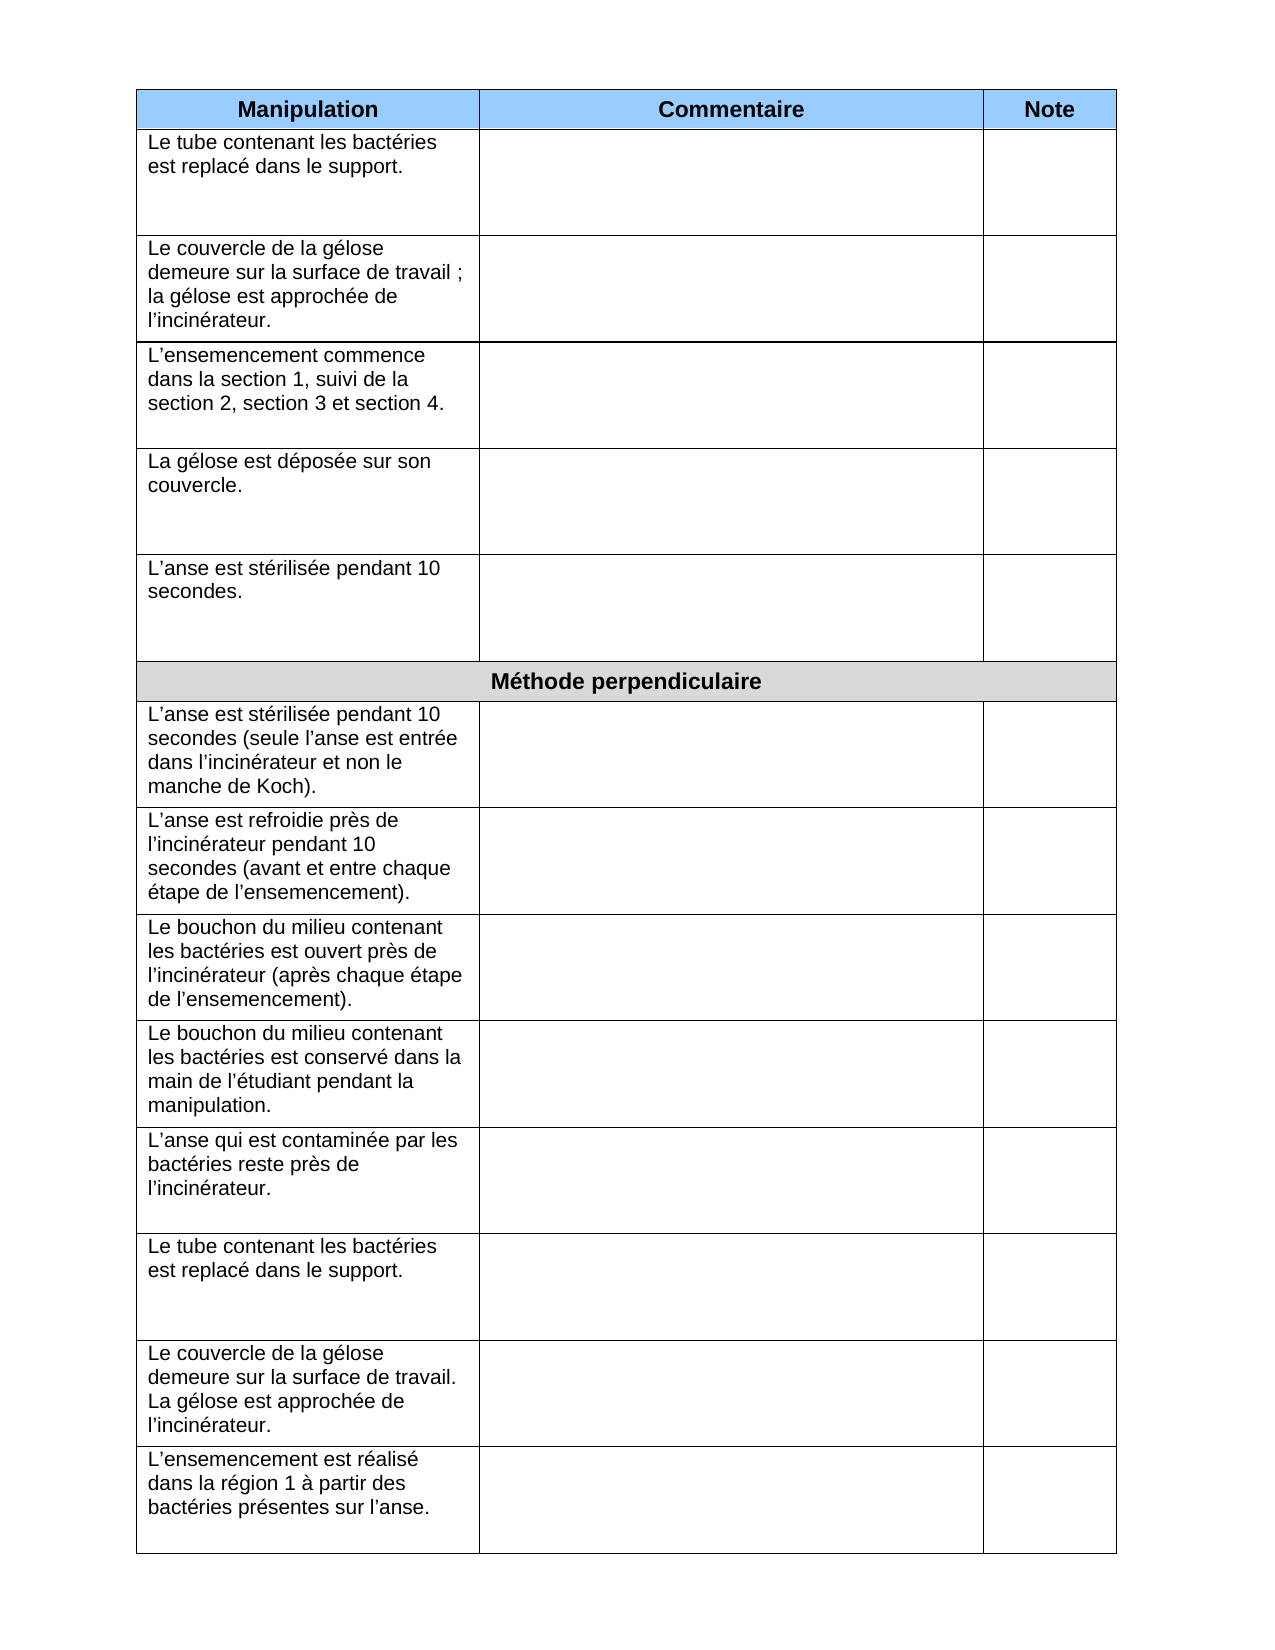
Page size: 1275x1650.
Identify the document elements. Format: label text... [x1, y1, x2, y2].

table_cell [984, 555, 1116, 661]
table_cell [984, 1128, 1116, 1233]
table_cell [480, 1341, 983, 1446]
table_cell [984, 449, 1116, 554]
table_cell [984, 1447, 1116, 1552]
table_cell Le couvercle de la gélose demeure sur la surface de travail ; la gélose est approchée de l’incinérateur. [137, 236, 479, 341]
table_cell L’anse qui est contaminée par les bactéries reste près de l’incinérateur. [137, 1128, 479, 1233]
table_cell Le bouchon du milieu contenant les bactéries est conservé dans la main de l’étudiant pendant la manipulation. [137, 1021, 479, 1127]
table_cell [480, 915, 983, 1020]
table_cell Méthode perpendiculaire [137, 662, 1116, 701]
table_cell [480, 1234, 983, 1339]
table_cell [984, 1341, 1116, 1446]
table_cell [480, 1128, 983, 1233]
table_cell Le tube contenant les bactéries est replacé dans le support. [137, 130, 479, 235]
table_cell Le tube contenant les bactéries est replacé dans le support. [137, 1234, 479, 1339]
table_cell Le bouchon du milieu contenant les bactéries est ouvert près de l’incinérateur (après chaque étape de l’ensemencement). [137, 915, 479, 1020]
table_cell [480, 130, 983, 235]
table_cell L’anse est stérilisée pendant 10 secondes (seule l’anse est entrée dans l’incinérateur et non le manche de Koch). [137, 702, 479, 807]
table_cell Le couvercle de la gélose demeure sur la surface de travail. La gélose est approchée de l’incinérateur. [137, 1341, 479, 1446]
table_cell [480, 555, 983, 661]
table_cell [984, 130, 1116, 235]
table_cell L’anse est stérilisée pendant 10 secondes. [137, 555, 479, 661]
table_cell [480, 808, 983, 914]
table_cell [984, 1021, 1116, 1127]
table_cell [984, 343, 1116, 448]
table_header Commentaire [480, 90, 983, 128]
table_header Manipulation [137, 90, 479, 128]
table_cell [984, 915, 1116, 1020]
table_cell L’ensemencement commence dans la section 1, suivi de la section 2, section 3 et section 4. [137, 343, 479, 448]
table_cell [480, 449, 983, 554]
table_header Note [984, 90, 1116, 128]
table_cell [480, 343, 983, 448]
table_cell L’ensemencement est réalisé dans la région 1 à partir des bactéries présentes sur l’anse. [137, 1447, 479, 1552]
table_cell [480, 1447, 983, 1552]
table_cell [984, 1234, 1116, 1339]
table_cell [984, 808, 1116, 914]
table_cell [984, 702, 1116, 807]
table_cell [984, 236, 1116, 341]
table_cell [480, 1021, 983, 1127]
table_cell L’anse est refroidie près de l’incinérateur pendant 10 secondes (avant et entre chaque étape de l’ensemencement). [137, 808, 479, 914]
table_cell La gélose est déposée sur son couvercle. [137, 449, 479, 554]
table_cell [480, 236, 983, 341]
table_cell [480, 702, 983, 807]
